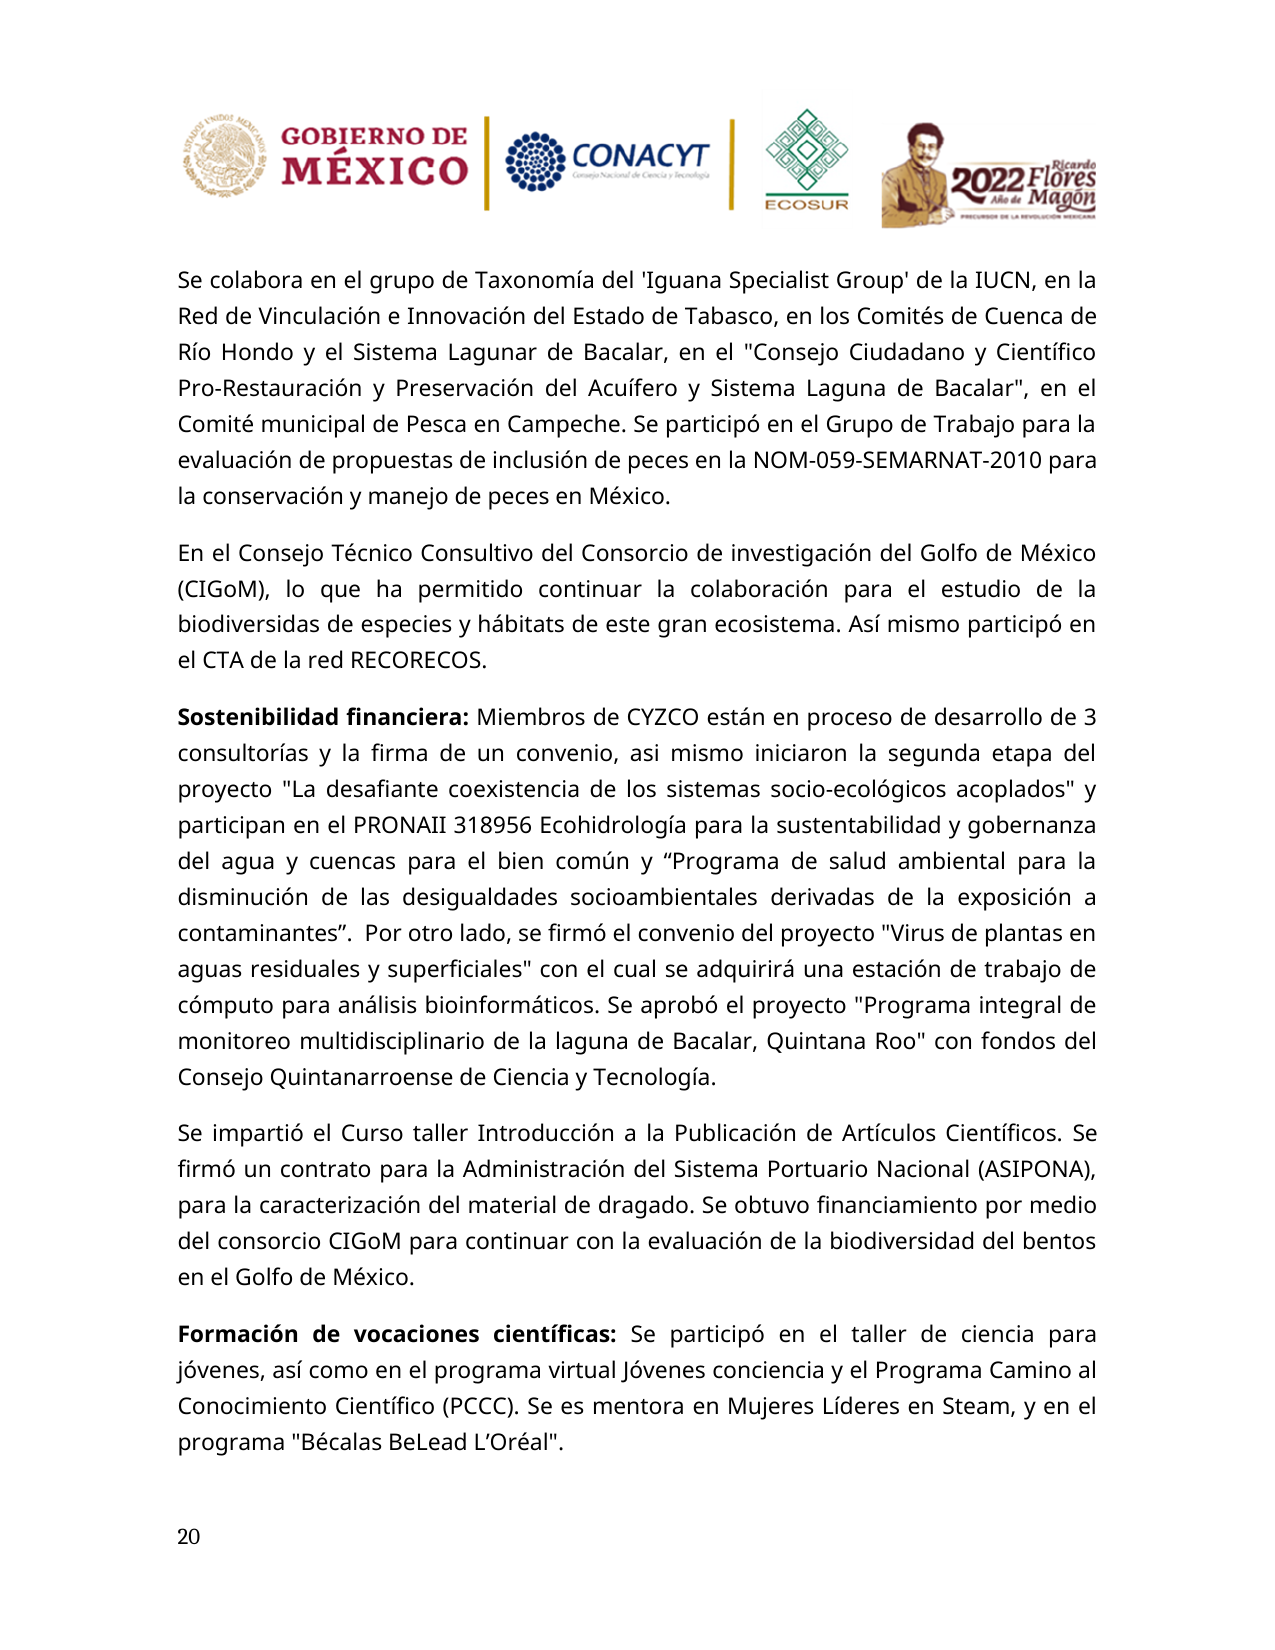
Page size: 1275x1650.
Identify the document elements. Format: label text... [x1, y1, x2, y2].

text Se colabora en el grupo de Taxonomía del 'Iguana Specialist Group' de la IUCN, en la Red de Vinculación e Innovación del Estado de Tabasco, en los Comités de Cuenca de Río Hondo y el Sistema Lagunar de Bacalar, en el "Consejo Ciudadano y Científico Pro-Restauración y Preservación del Acuífero y Sistema Laguna de Bacalar", en el Comité municipal de Pesca en Campeche. Se participó en el Grupo de Trabajo para la evaluación de propuestas de inclusión de peces en la NOM-059-SEMARNAT-2010 para la conservación y manejo de peces en México. [177, 264, 1098, 511]
text Sostenibilidad financiera: Miembros de CYZCO están en proceso de desarrollo de 3 consultorías y la firma de un convenio, asi mismo iniciaron la segunda etapa del proyecto "La desafiante coexistencia de los sistemas socio-ecológicos acoplados" y participan en el PRONAII 318956 Ecohidrología para la sustentabilidad y gobernanza del agua y cuencas para el bien común y “Programa de salud ambiental para la disminución de las desigualdades socioambientales derivadas de la exposición a contaminantes”. Por otro lado, se firmó el convenio del proyecto "Virus de plantas en aguas residuales y superficiales" con el cual se adquirirá una estación de trabajo de cómputo para análisis bioinformáticos. Se aprobó el proyecto "Programa integral de monitoreo multidisciplinario de la laguna de Bacalar, Quintana Roo" con fondos del Consejo Quintanarroense de Ciencia y Tecnología. [177, 701, 1098, 1092]
text En el Consejo Técnico Consultivo del Consorcio de investigación del Golfo de México (CIGoM), lo que ha permitido continuar la colaboración para el estudio de la biodiversidas de especies y hábitats de este gran ecosistema. Así mismo participó en el CTA de la red RECORECOS. [177, 537, 1098, 676]
text Formación de vocaciones científicas: Se participó en el taller de ciencia para jóvenes, así como en el programa virtual Jóvenes conciencia y el Programa Camino al Conocimiento Científico (PCCC). Se es mentora en Mujeres Líderes en Steam, y en el programa "Bécalas BeLead L’Oréal". [177, 1318, 1098, 1457]
picture [177, 73, 1096, 238]
text Se impartió el Curso taller Introducción a la Publicación de Artículos Científicos. Se firmó un contrato para la Administración del Sistema Portuario Nacional (ASIPONA), para la caracterización del material de dragado. Se obtuvo financiamiento por medio del consorcio CIGoM para continuar con la evaluación de la biodiversidad del bentos en el Golfo de México. [177, 1117, 1098, 1292]
